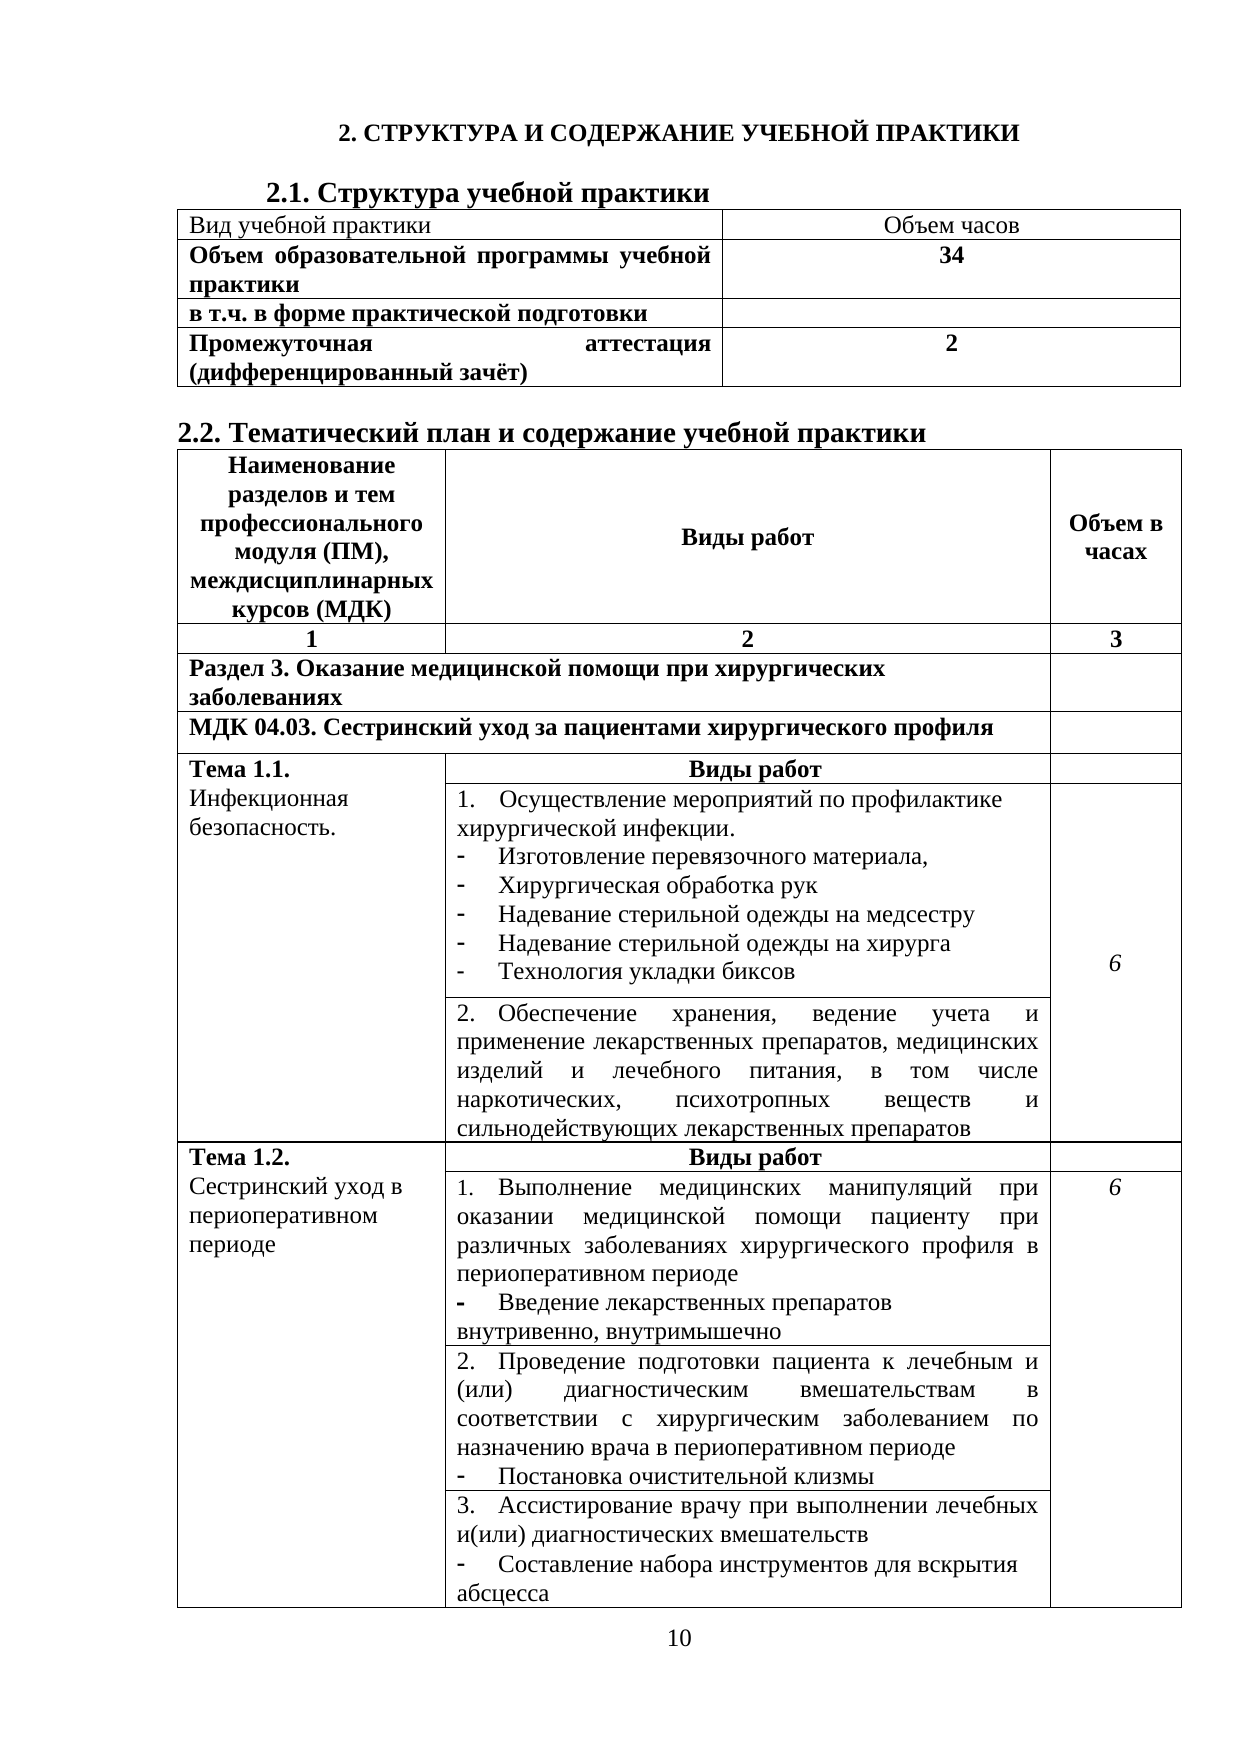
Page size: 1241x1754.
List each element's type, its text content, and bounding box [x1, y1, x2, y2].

table_cell Обеспечение хранения, ведение учета и применение лекарственных препаратов, медицинских изделий и лечебного питания, в том числе наркотических, психотропных веществ и сильнодействующих лекарственных препаратов [446, 998, 1050, 1141]
table_cell Промежуточная аттестация (дифференцированный зачёт) [178, 328, 722, 386]
table_header Объем часов [723, 210, 1180, 239]
table_cell 2 [723, 328, 1180, 386]
table_cell 1 [178, 624, 445, 652]
table_cell 2 [446, 624, 1050, 652]
table_header Виды работ [446, 450, 1050, 623]
table_cell 6 [1051, 784, 1181, 1141]
table_cell 34 [723, 240, 1180, 297]
table_cell МДК 04.03. Сестринский уход за пациентами хирургического профиля [178, 712, 1050, 753]
table_cell Выполнение медицинских манипуляций при оказании медицинской помощи пациенту при различных заболеваниях хирургического профиля в периоперативном периоде Введение лекарственных препаратов внутривенно, внутримышечно [446, 1172, 1050, 1345]
table_cell [1051, 1143, 1181, 1171]
table_cell Объем образовательной программы учебной практики [178, 240, 722, 297]
text 2.1. Структура учебной практики [177, 176, 1181, 209]
table_header Объем в часах [1051, 450, 1181, 623]
table_header Наименование разделов и тем профессионального модуля (ПМ), междисциплинарных курсов (МДК) [178, 450, 445, 623]
table_cell Виды работ [446, 754, 1050, 783]
table_cell Осуществление мероприятий по профилактике хирургической инфекции. Изготовление перевязочного материала, Хирургическая обработка рук Надевание стерильной одежды на медсестру Надевание стерильной одежды на хирурга Технология укладки биксов [446, 784, 1050, 997]
table_cell Тема 1.2. Сестринский уход в периоперативном периоде [178, 1143, 445, 1607]
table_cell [446, 1548, 1050, 1607]
table_cell Проведение подготовки пациента к лечебным и (или) диагностическим вмешательствам в соответствии с хирургическим заболеванием по назначению врача в периоперативном периоде Постановка очистительной клизмы [446, 1346, 1050, 1489]
text 2. Структура и содержание УЧЕБНОЙ ПРАКТИКИ [177, 118, 1181, 147]
table_header Вид учебной практики [178, 210, 722, 239]
table_cell в т.ч. в форме практической подготовки [178, 299, 722, 327]
text 2.2. Тематический план и содержание учебной практики [177, 416, 1181, 449]
table_cell [1051, 654, 1181, 711]
table_cell [1051, 712, 1181, 753]
table_cell 3 [1051, 624, 1181, 652]
table_cell Тема 1.1. Инфекционная безопасность. [178, 754, 445, 1141]
table_cell Раздел 3. Оказание медицинской помощи при хирургических заболеваниях [178, 654, 1050, 711]
table_cell [1051, 754, 1181, 783]
table_cell [723, 299, 1180, 327]
table_cell Ассистирование врачу при выполнении лечебных и(или) диагностических вмешательств [446, 1491, 1050, 1548]
table_cell Виды работ [446, 1143, 1050, 1171]
table_cell 6 [1051, 1172, 1181, 1607]
